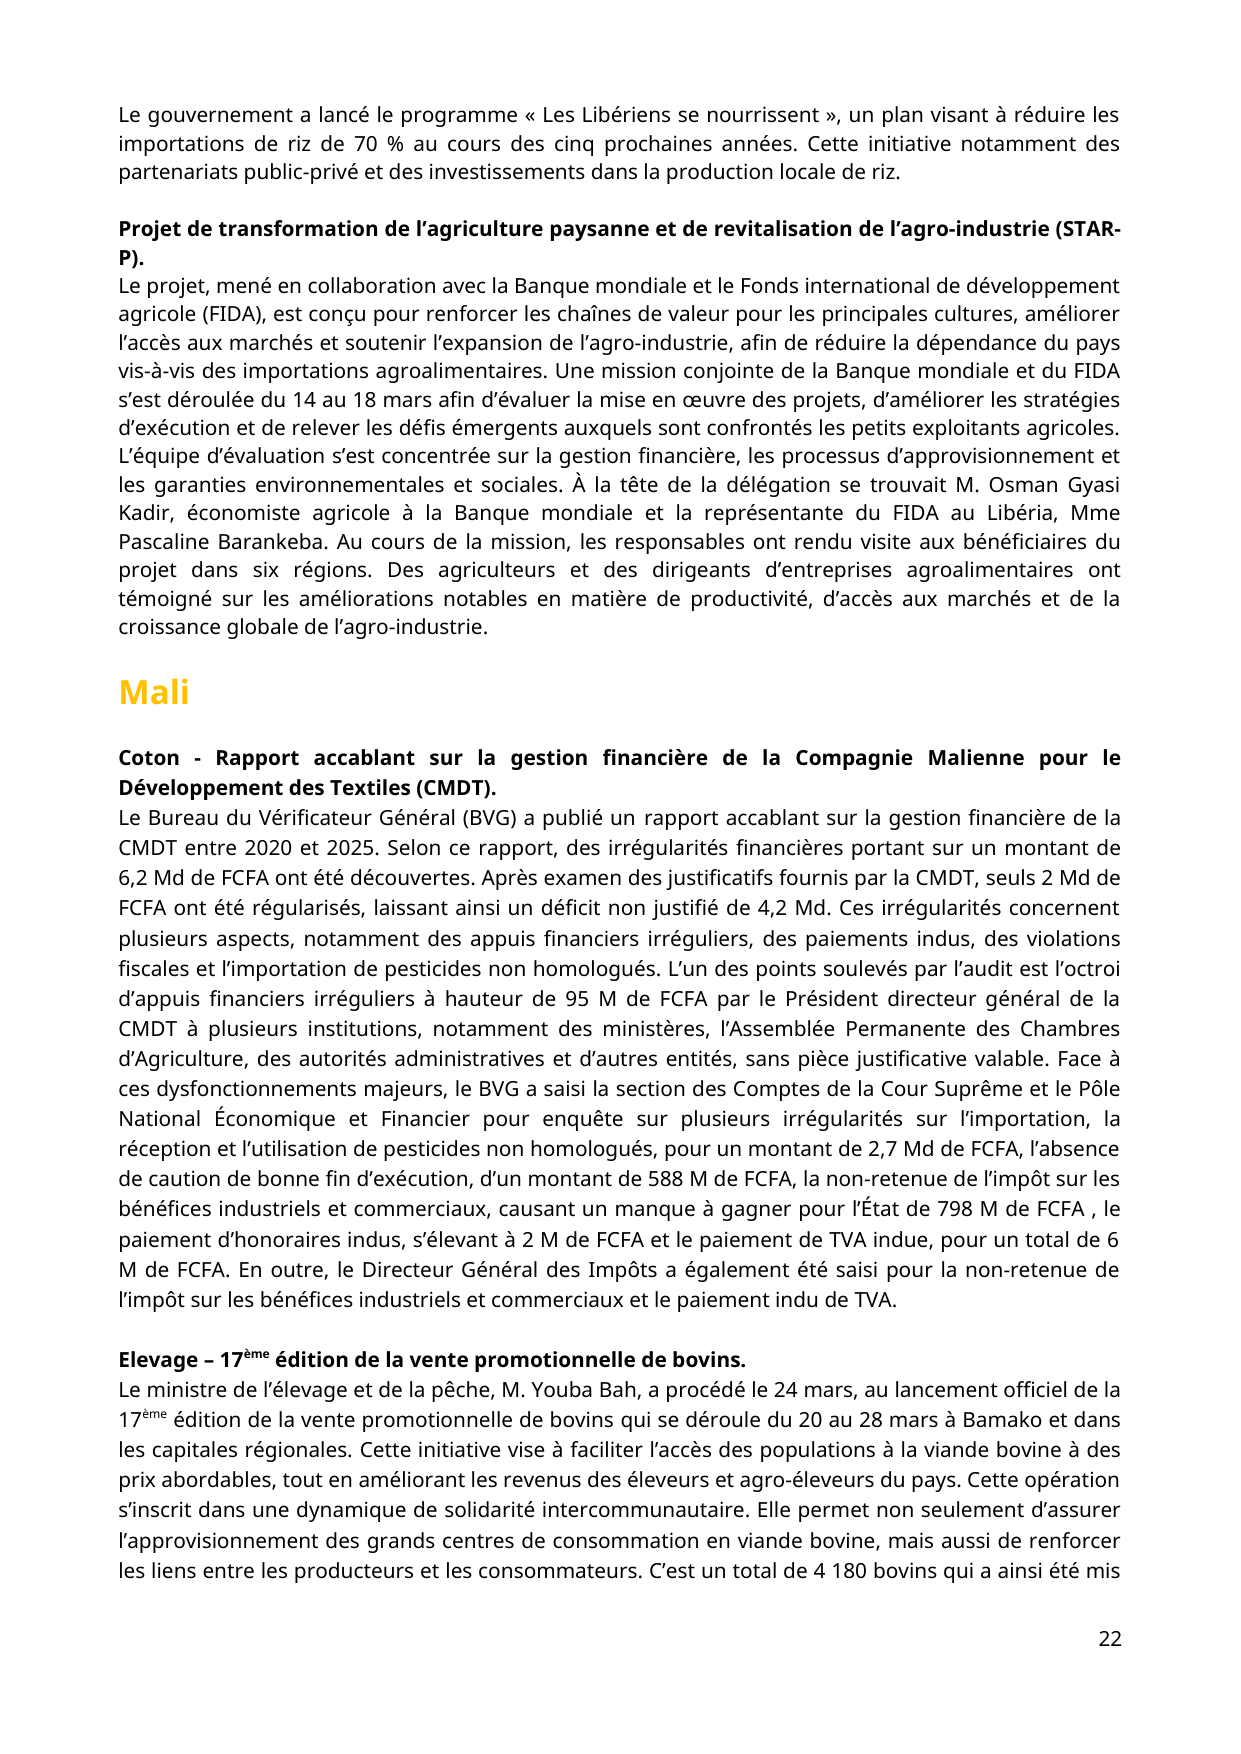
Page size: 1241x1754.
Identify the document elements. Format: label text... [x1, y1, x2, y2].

text Le Bureau du Vérificateur Général (BVG) a publié un rapport accablant sur la gestion financière de la CMDT entre 2020 et 2025. Selon ce rapport, des irrégularités financières portant sur un montant de 6,2 Md de FCFA ont été découvertes. Après examen des justificatifs fournis par la CMDT, seuls 2 Md de FCFA ont été régularisés, laissant ainsi un déficit non justifié de 4,2 Md. Ces irrégularités concernent plusieurs aspects, notamment des appuis financiers irréguliers, des paiements indus, des violations fiscales et l’importation de pesticides non homologués. L’un des points soulevés par l’audit est l’octroi d’appuis financiers irréguliers à hauteur de 95 M de FCFA par le Président directeur général de la CMDT à plusieurs institutions, notamment des ministères, l’Assemblée Permanente des Chambres d’Agriculture, des autorités administratives et d’autres entités, sans pièce justificative valable. Face à ces dysfonctionnements majeurs, le BVG a saisi la section des Comptes de la Cour Suprême et le Pôle National Économique et Financier pour enquête sur plusieurs irrégularités sur l’importation, la réception et l’utilisation de pesticides non homologués, pour un montant de 2,7 Md de FCFA, l’absence de caution de bonne fin d’exécution, d’un montant de 588 M de FCFA, la non-retenue de l’impôt sur les bénéfices industriels et commerciaux, causant un manque à gagner pour l’État de 798 M de FCFA , le paiement d’honoraires indus, s’élevant à 2 M de FCFA et le paiement de TVA indue, pour un total de 6 M de FCFA. En outre, le Directeur Général des Impôts a également été saisi pour la non-retenue de l’impôt sur les bénéfices industriels et commerciaux et le paiement indu de TVA. [118, 803, 1122, 1313]
text Projet de transformation de l’agriculture paysanne et de revitalisation de l’agro-industrie (STAR-P). [118, 214, 1122, 271]
text Le projet, mené en collaboration avec la Banque mondiale et le Fonds international de développement agricole (FIDA), est conçu pour renforcer les chaînes de valeur pour les principales cultures, améliorer l’accès aux marchés et soutenir l’expansion de l’agro-industrie, afin de réduire la dépendance du pays vis-à-vis des importations agroalimentaires. Une mission conjointe de la Banque mondiale et du FIDA s’est déroulée du 14 au 18 mars afin d’évaluer la mise en œuvre des projets, d’améliorer les stratégies d’exécution et de relever les défis émergents auxquels sont confrontés les petits exploitants agricoles. L’équipe d’évaluation s’est concentrée sur la gestion financière, les processus d’approvisionnement et les garanties environnementales et sociales. À la tête de la délégation se trouvait M. Osman Gyasi Kadir, économiste agricole à la Banque mondiale et la représentante du FIDA au Libéria, Mme Pascaline Barankeba. Au cours de la mission, les responsables ont rendu visite aux bénéficiaires du projet dans six régions. Des agriculteurs et des dirigeants d’entreprises agroalimentaires ont témoigné sur les améliorations notables en matière de productivité, d’accès aux marchés et de la croissance globale de l’agro-industrie. [118, 271, 1122, 641]
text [118, 1375, 1122, 1584]
text Mali [118, 669, 1122, 714]
text Elevage – 17ème édition de la vente promotionnelle de bovins. [118, 1345, 1122, 1373]
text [118, 100, 1122, 186]
text Coton - Rapport accablant sur la gestion financière de la Compagnie Malienne pour le Développement des Textiles (CMDT). [118, 743, 1122, 802]
